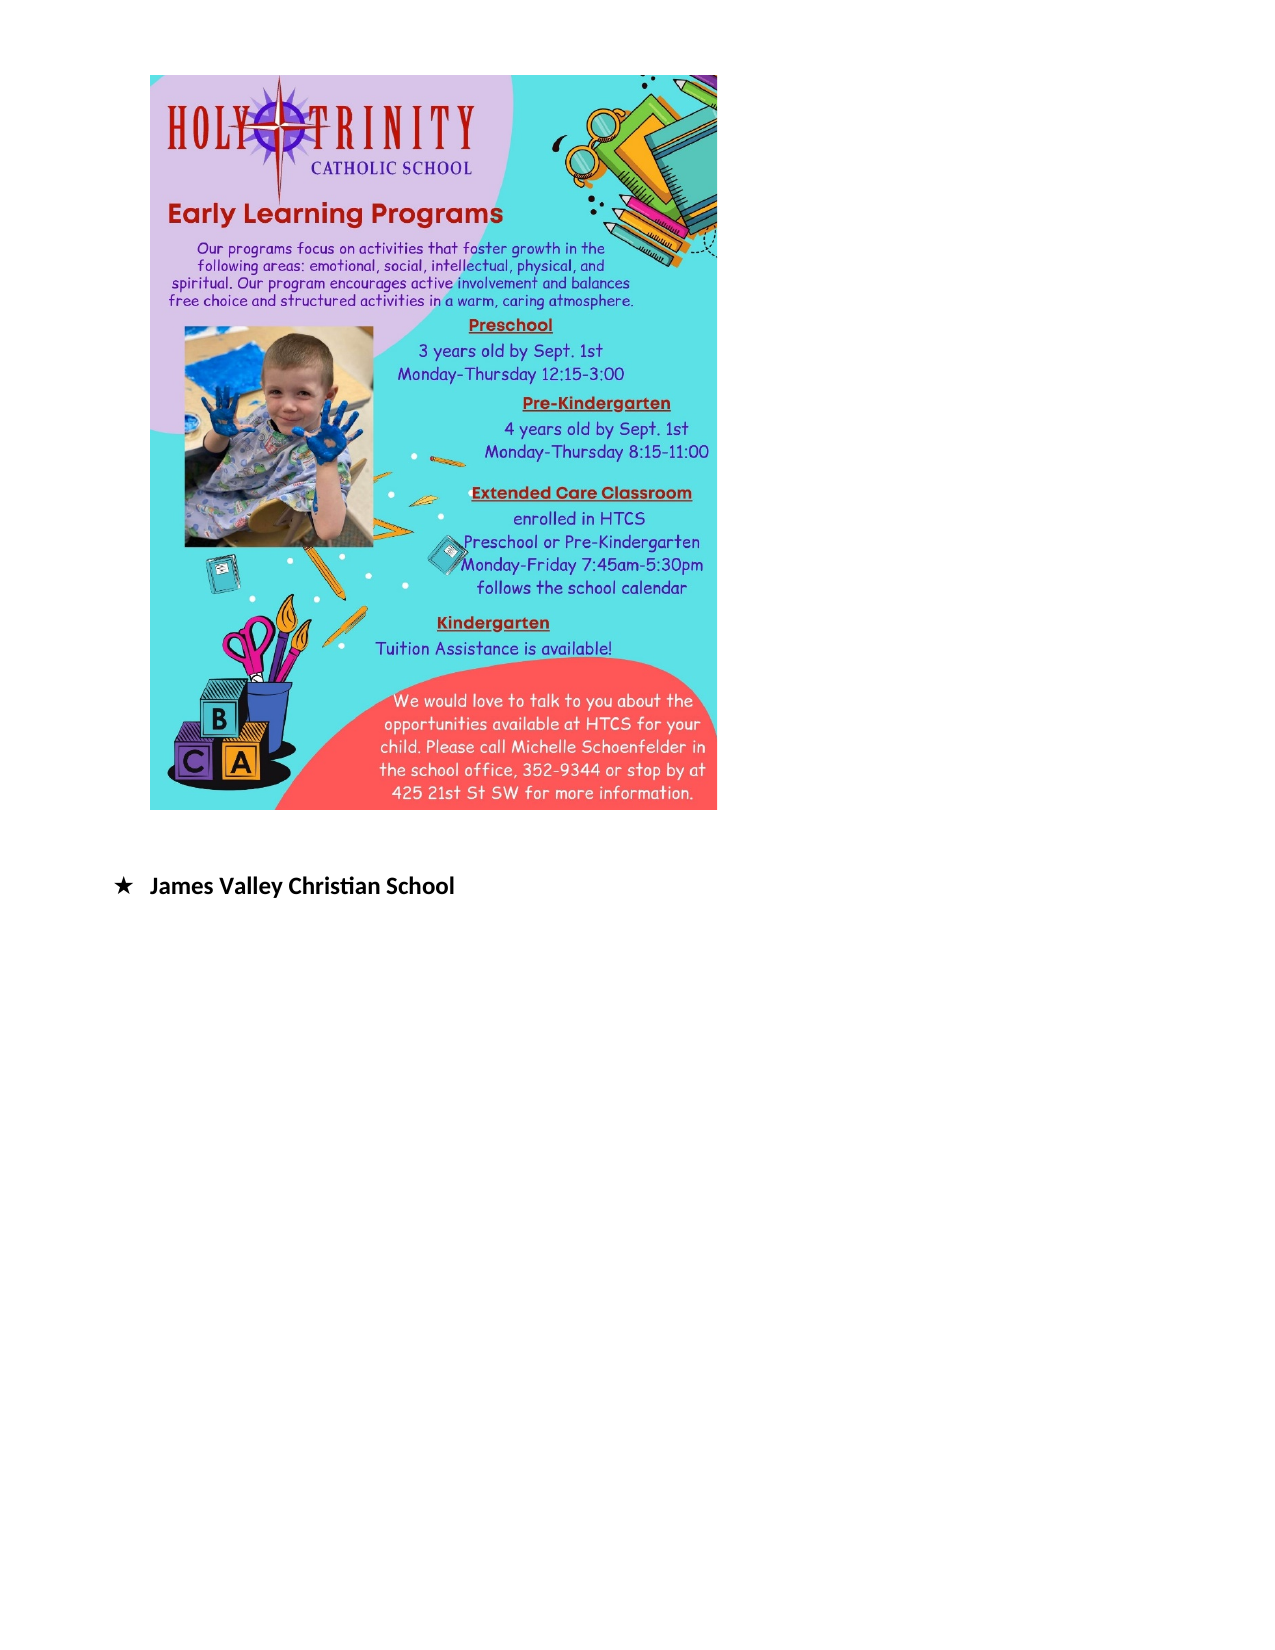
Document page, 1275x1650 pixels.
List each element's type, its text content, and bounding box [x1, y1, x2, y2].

list James Valley Christian School [112, 870, 1200, 901]
picture [150, 75, 718, 810]
